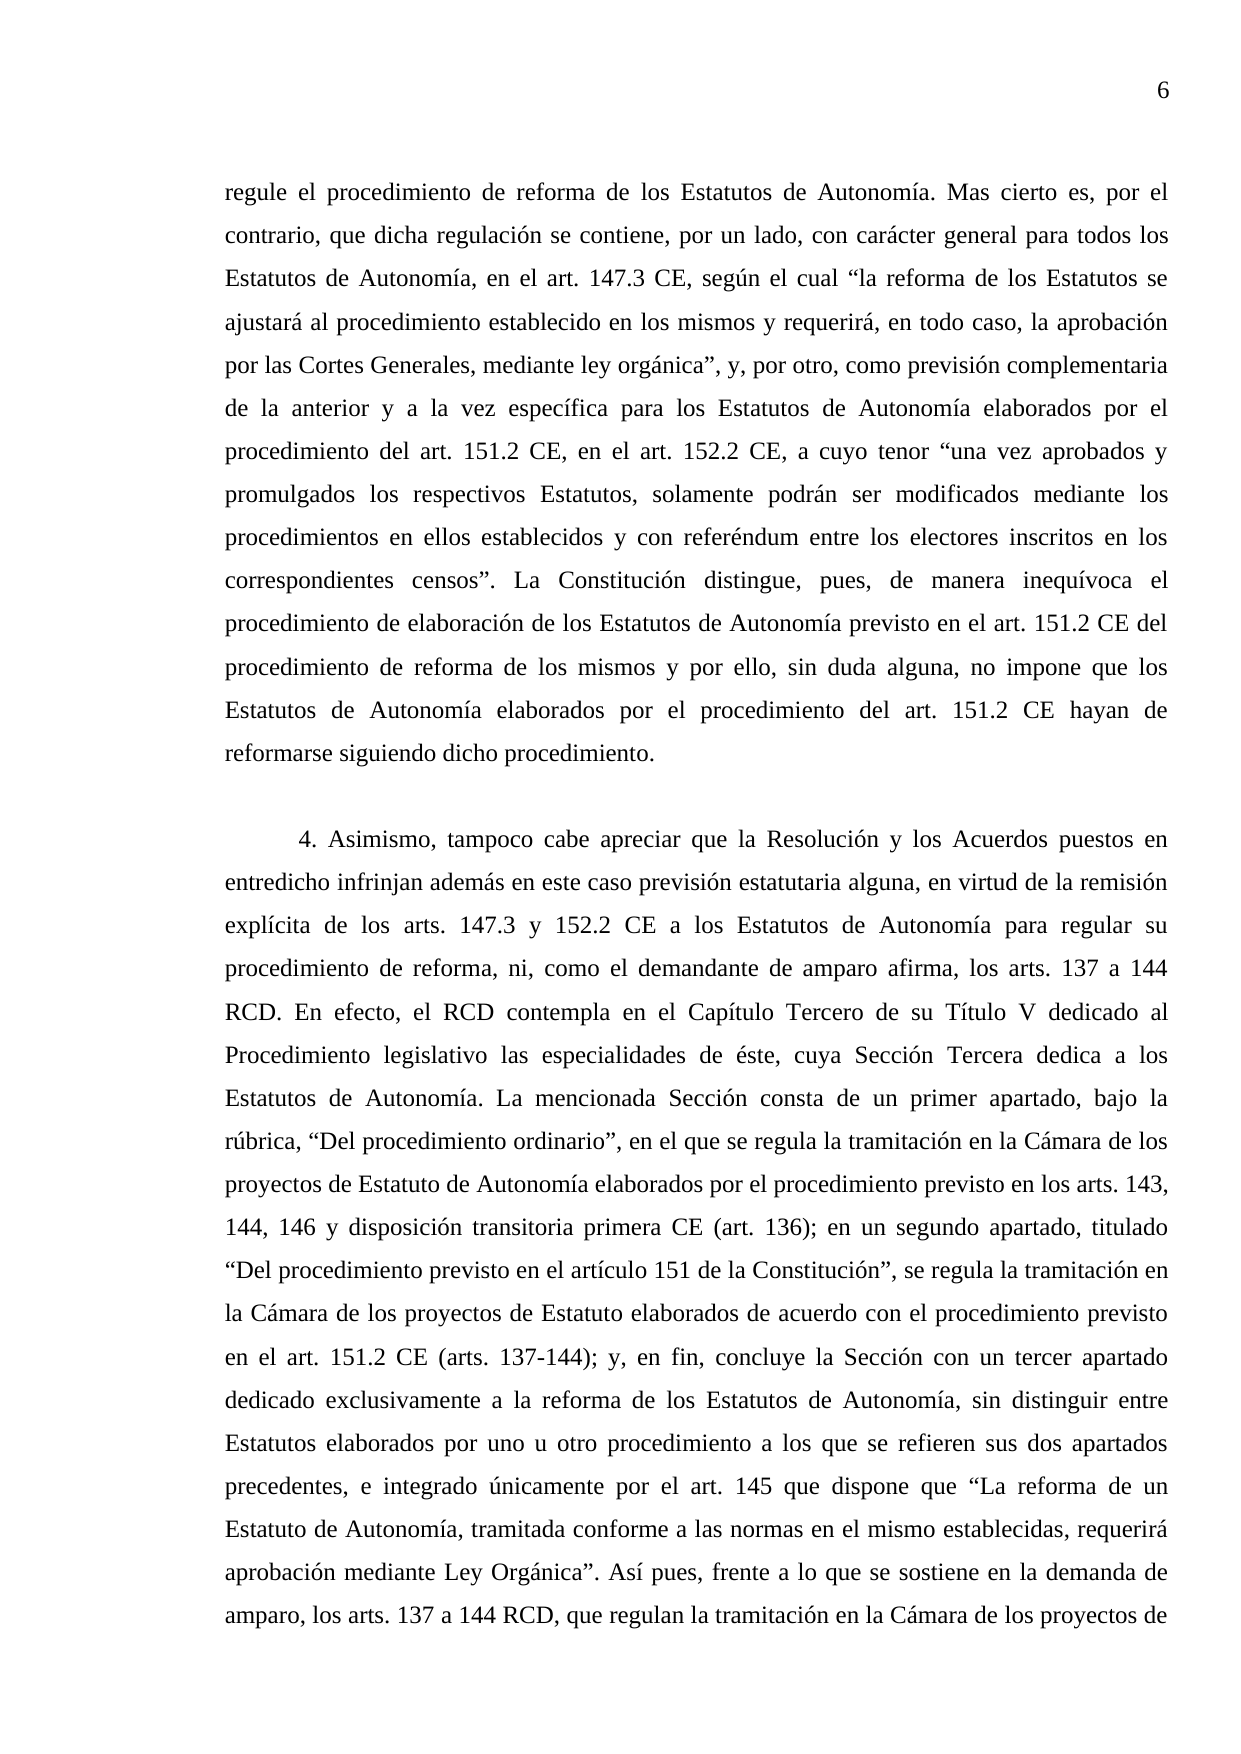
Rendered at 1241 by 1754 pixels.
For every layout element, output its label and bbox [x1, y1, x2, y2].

text [224, 824, 1169, 1629]
text [224, 177, 1169, 767]
